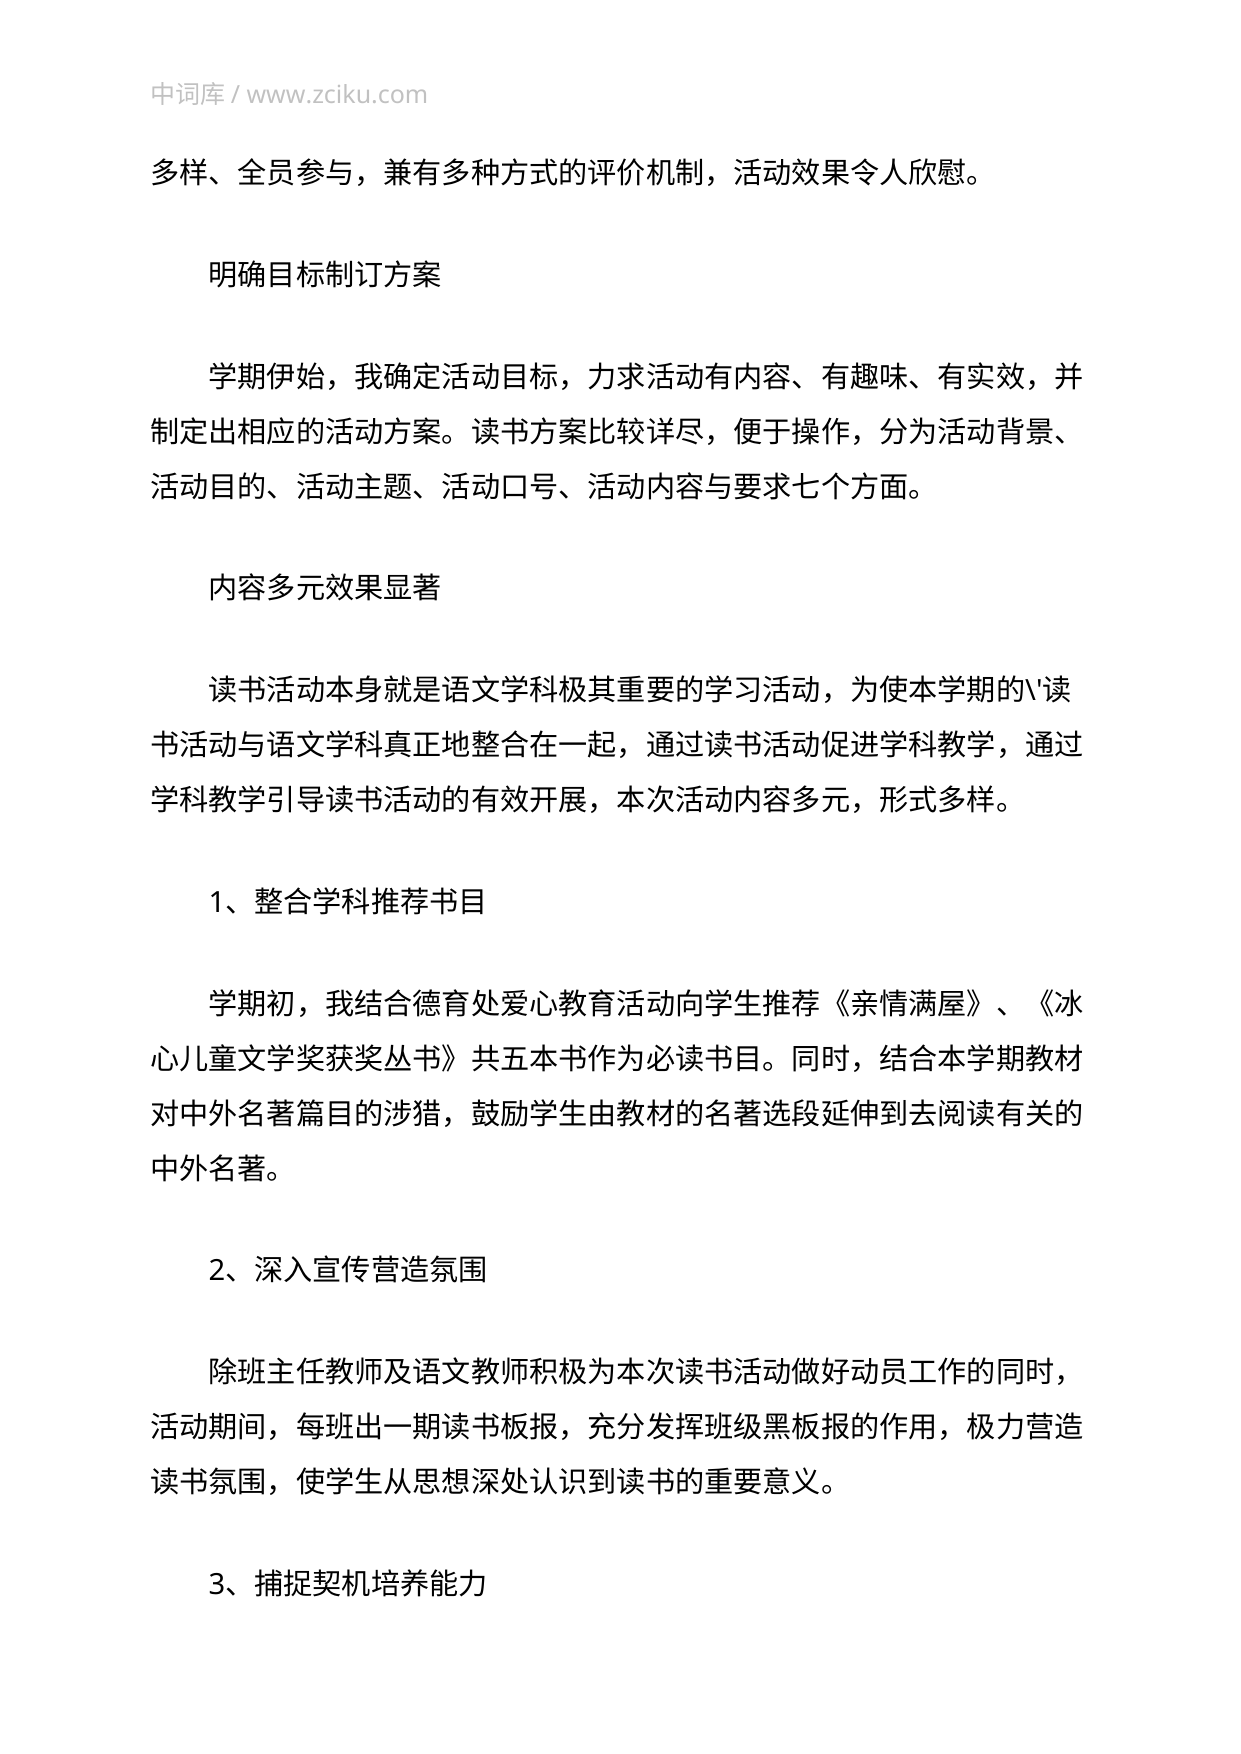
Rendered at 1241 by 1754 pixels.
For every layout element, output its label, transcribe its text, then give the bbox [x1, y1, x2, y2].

text 学期初，我结合德育处爱心教育活动向学生推荐《亲情满屋》、《冰心儿童文学奖获奖丛书》共五本书作为必读书目。同时，结合本学期教材对中外名著篇目的涉猎，鼓励学生由教材的名著选段延伸到去阅读有关的中外名著。 [150, 981, 1090, 1187]
text 明确目标制订方案 [150, 252, 1090, 294]
text 读书活动本身就是语文学科极其重要的学习活动，为使本学期的\'读书活动与语文学科真正地整合在一起，通过读书活动促进学科教学，通过学科教学引导读书活动的有效开展，本次活动内容多元，形式多样。 [150, 667, 1090, 819]
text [150, 150, 1090, 192]
text 2、深入宣传营造氛围 [150, 1247, 1090, 1289]
text 除班主任教师及语文教师积极为本次读书活动做好动员工作的同时，活动期间，每班出一期读书板报，充分发挥班级黑板报的作用，极力营造读书氛围，使学生从思想深处认识到读书的重要意义。 [150, 1349, 1090, 1501]
text 学期伊始，我确定活动目标，力求活动有内容、有趣味、有实效，并制定出相应的活动方案。读书方案比较详尽，便于操作，分为活动背景、活动目的、活动主题、活动口号、活动内容与要求七个方面。 [150, 353, 1090, 506]
text 内容多元效果显著 [150, 565, 1090, 607]
text 3、捕捉契机培养能力 [150, 1561, 1090, 1603]
text 1、整合学科推荐书目 [150, 878, 1090, 921]
